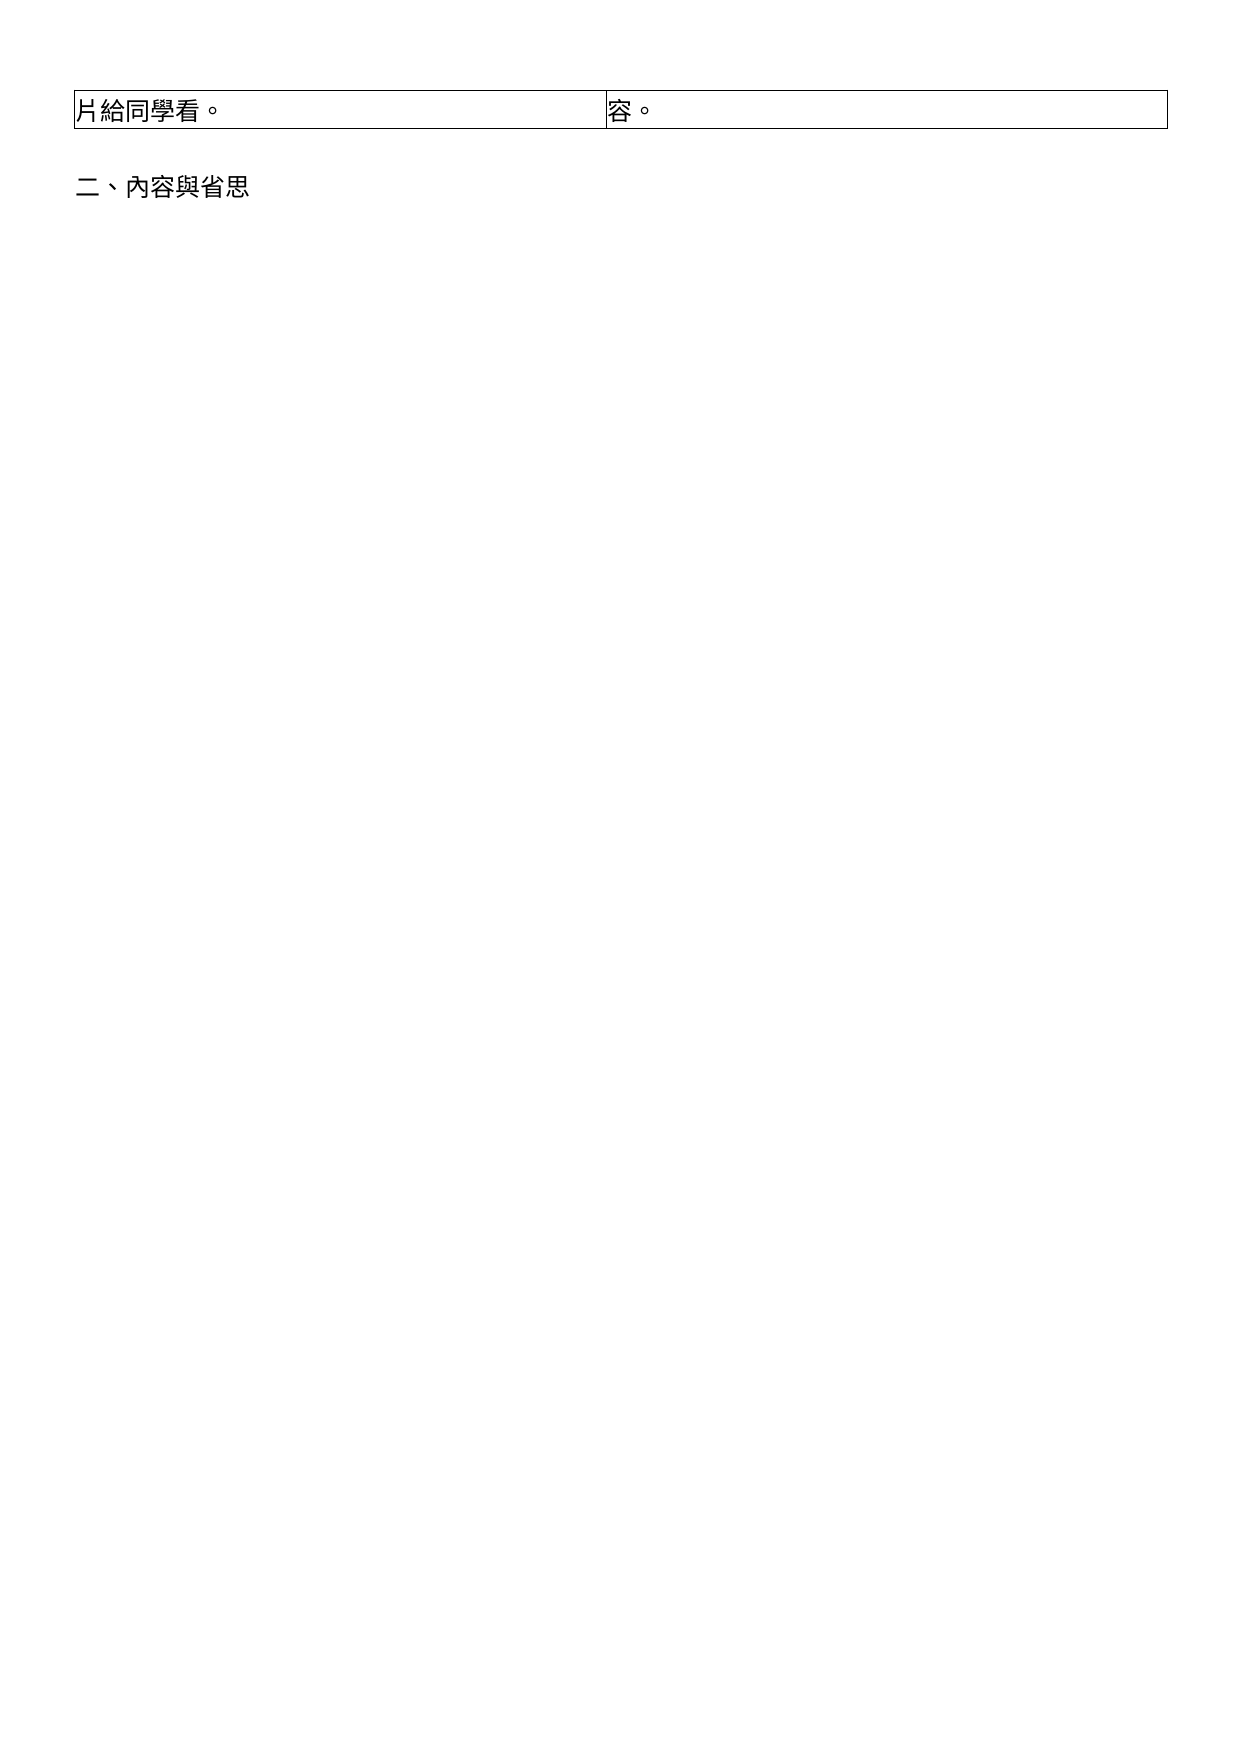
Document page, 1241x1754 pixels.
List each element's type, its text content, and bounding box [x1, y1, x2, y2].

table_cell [75, 91, 606, 128]
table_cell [607, 91, 1167, 128]
text 二、內容與省思 [75, 167, 1165, 204]
